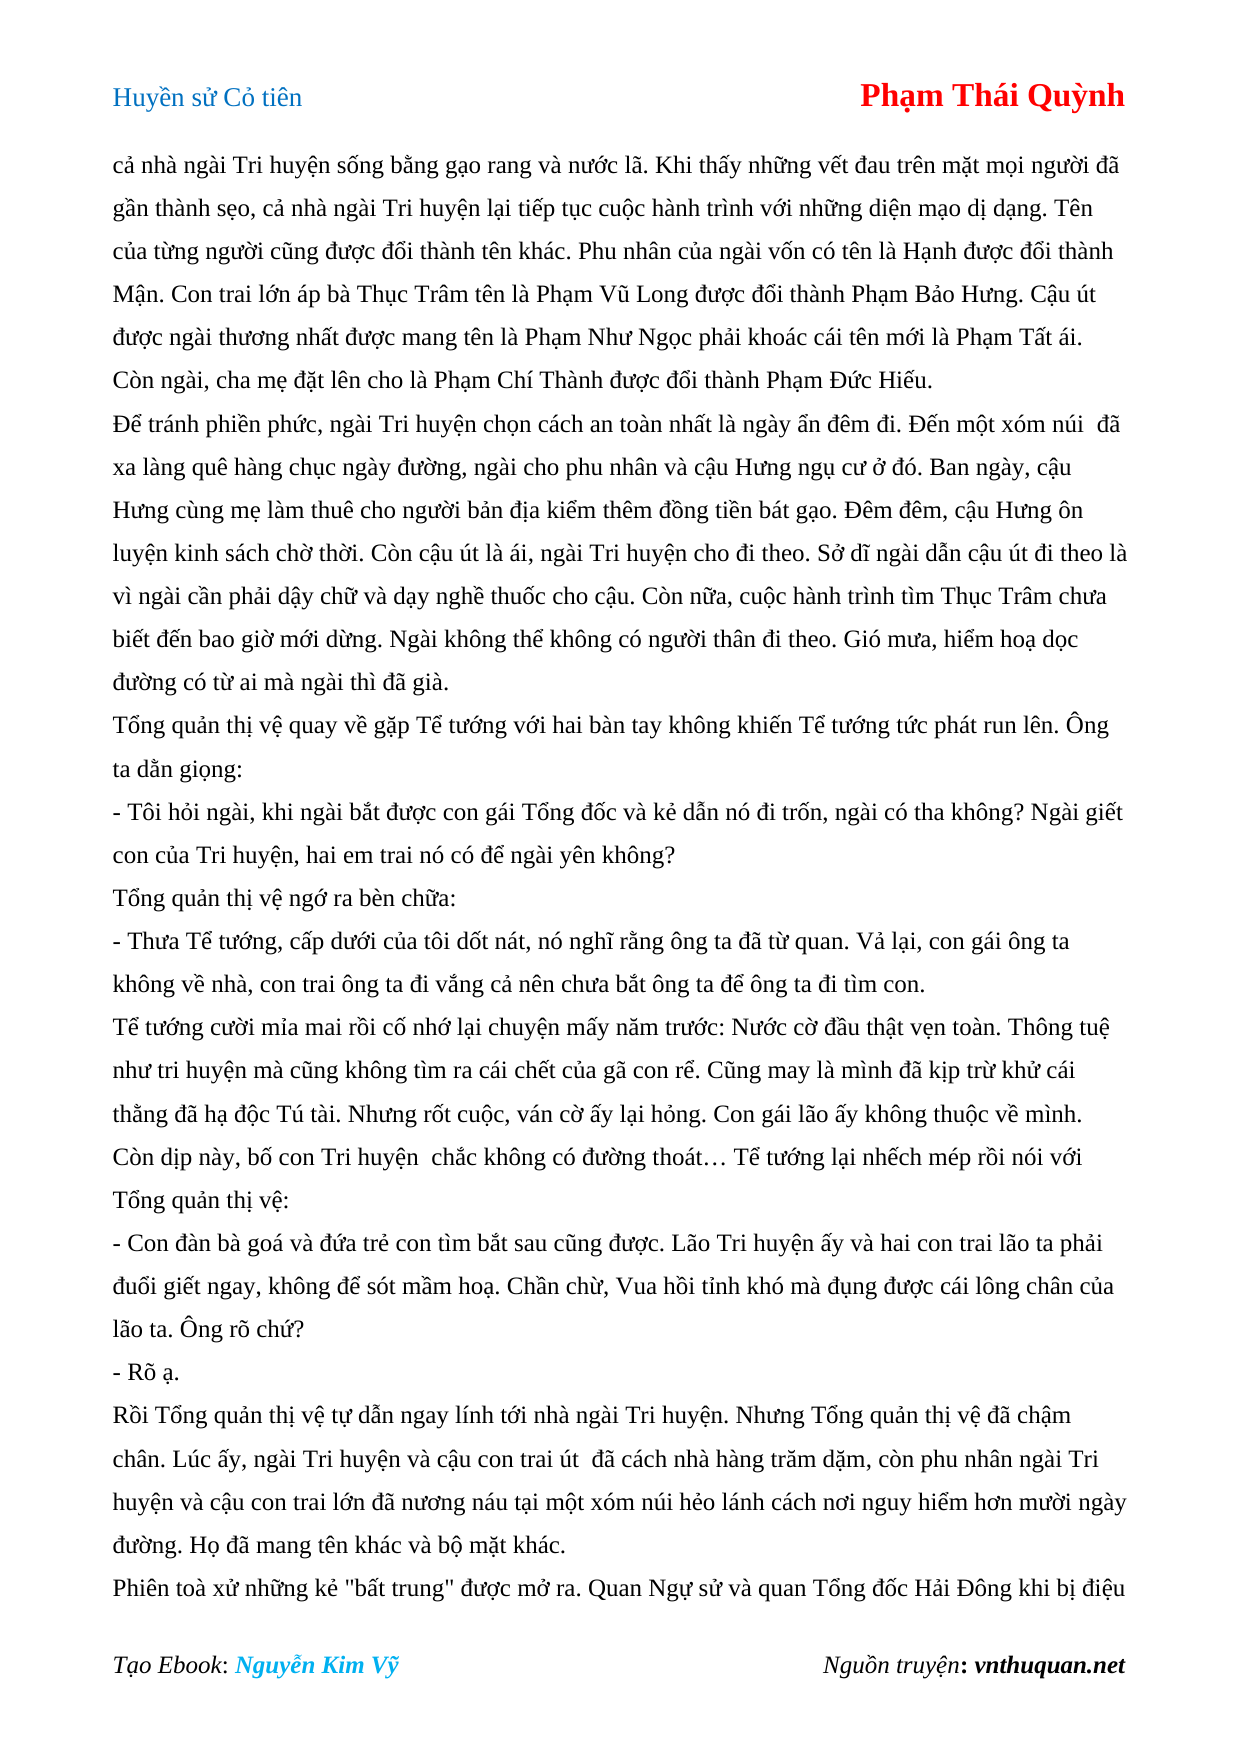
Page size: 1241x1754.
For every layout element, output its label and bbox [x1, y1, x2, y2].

text [112, 150, 1128, 1602]
